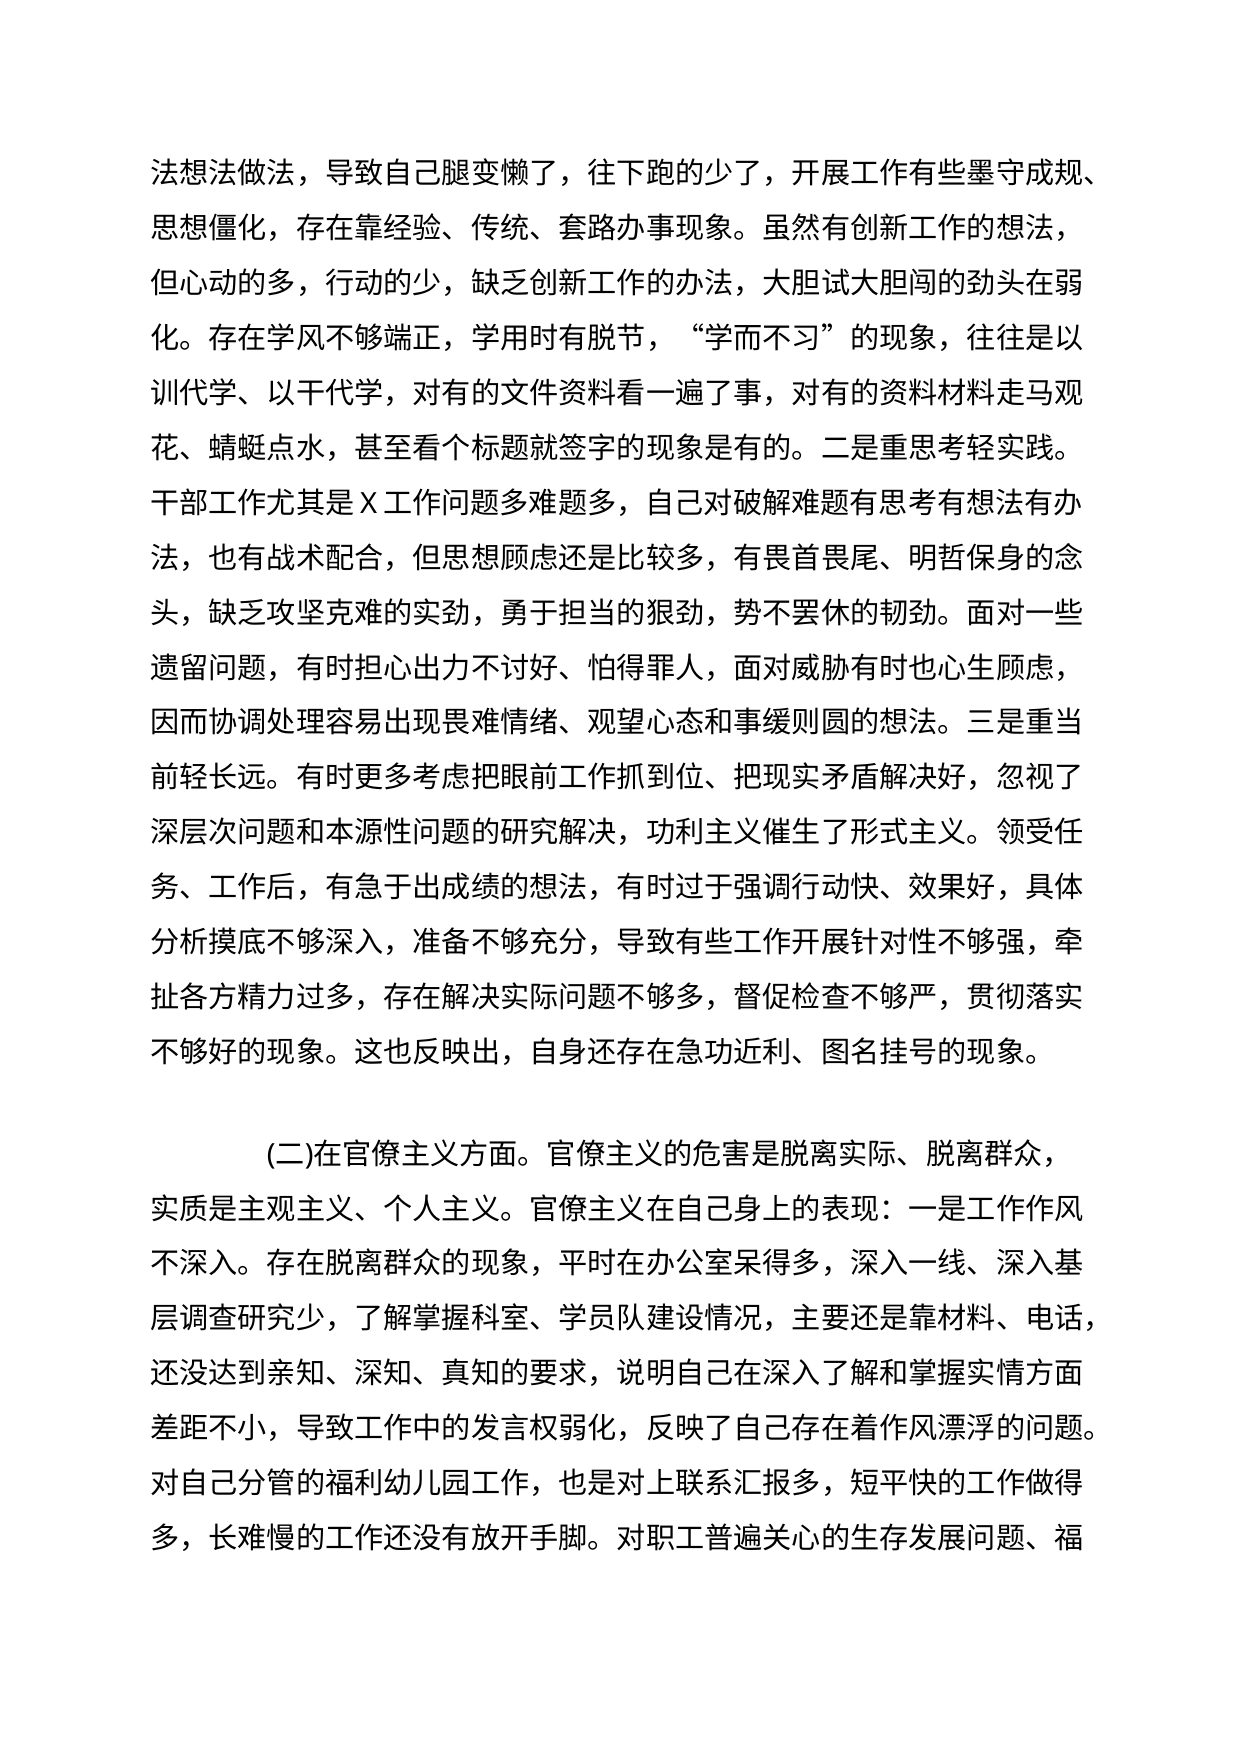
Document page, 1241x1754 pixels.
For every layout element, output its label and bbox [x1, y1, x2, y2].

text [150, 1130, 1090, 1557]
text [150, 150, 1090, 1071]
